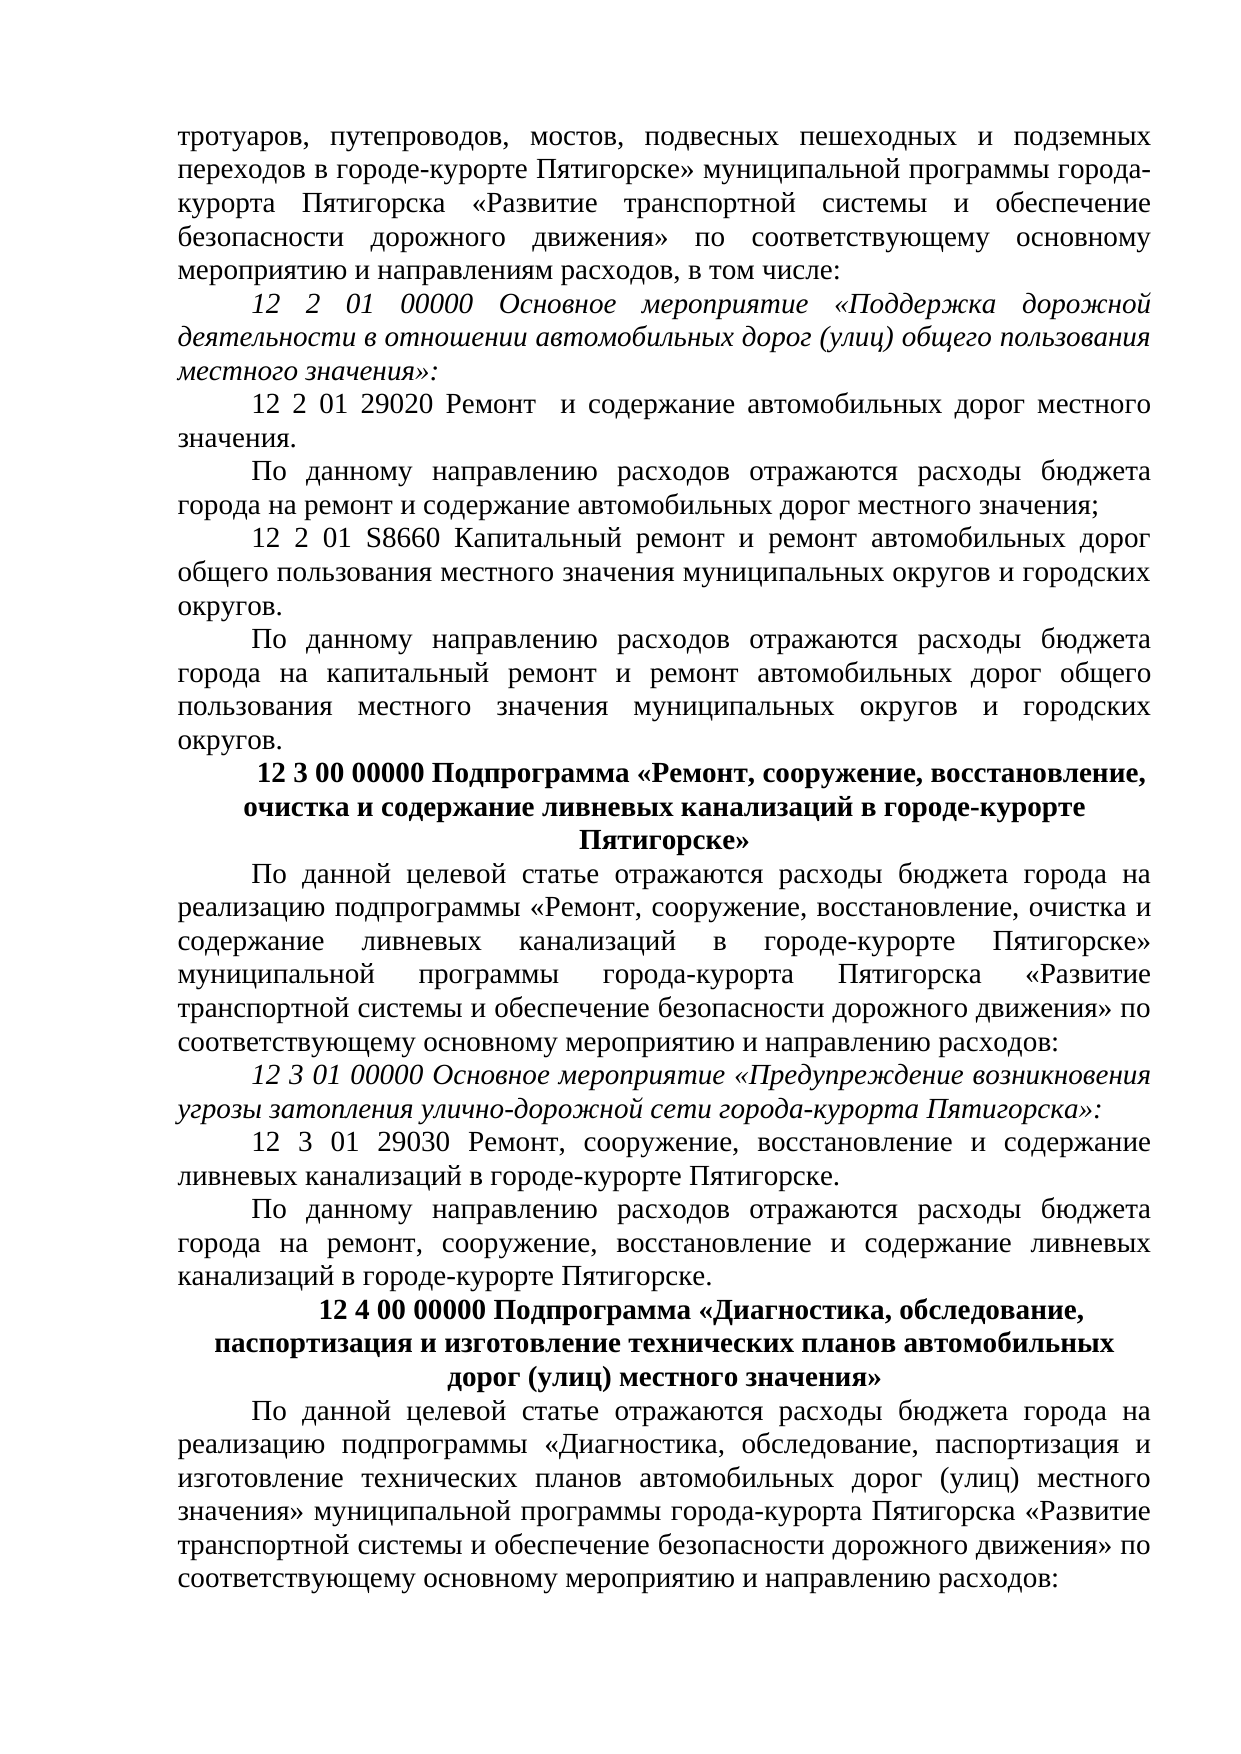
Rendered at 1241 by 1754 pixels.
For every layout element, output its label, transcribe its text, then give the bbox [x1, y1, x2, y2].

title 12 2 01 S8660 Капитальный ремонт и ремонт автомобильных дорог общего пользования местного значения муниципальных округов и городских округов. [177, 521, 1152, 621]
text 12 3 01 00000 Основное мероприятие «Предупреждение возникновения угрозы затопления улично-дорожной сети города-курорта Пятигорска»: [177, 1057, 1152, 1124]
title По данному направлению расходов отражаются расходы бюджета города на капитальный ремонт и ремонт автомобильных дорог общего пользования местного значения муниципальных округов и городских округов. [177, 621, 1152, 755]
text 12 3 01 29030 Ремонт, сооружение, восстановление и содержание ливневых канализаций в городе-курорте Пятигорске. [177, 1124, 1152, 1191]
text 12 4 00 00000 Подпрограмма «Диагностика, обследование, паспортизация и изготовление технических планов автомобильных дорог (улиц) местного значения» [177, 1292, 1152, 1393]
text По данной целевой статье отражаются расходы бюджета города на реализацию подпрограммы «Ремонт, сооружение, восстановление, очистка и содержание ливневых канализаций в городе-курорте Пятигорске» муниципальной программы города-курорта Пятигорска «Развитие транспортной системы и обеспечение безопасности дорожного движения» по соответствующему основному мероприятию и направлению расходов: [177, 856, 1152, 1057]
text По данному направлению расходов отражаются расходы бюджета города на ремонт, сооружение, восстановление и содержание ливневых канализаций в городе-курорте Пятигорске. [177, 1191, 1152, 1292]
text 12 2 01 00000 Основное мероприятие «Поддержка дорожной деятельности в отношении автомобильных дорог (улиц) общего пользования местного значения»: [177, 286, 1152, 386]
text По данной целевой статье отражаются расходы бюджета города на реализацию подпрограммы «Диагностика, обследование, паспортизация и изготовление технических планов автомобильных дорог (улиц) местного значения» муниципальной программы города-курорта Пятигорска «Развитие транспортной системы и обеспечение безопасности дорожного движения» по соответствующему основному мероприятию и направлению расходов: [177, 1393, 1152, 1594]
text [177, 118, 1152, 286]
text По данному направлению расходов отражаются расходы бюджета города на ремонт и содержание автомобильных дорог местного значения; [177, 453, 1152, 521]
text 12 2 01 29020 Ремонт и содержание автомобильных дорог местного значения. [177, 386, 1152, 453]
text 12 3 00 00000 Подпрограмма «Ремонт, сооружение, восстановление, очистка и содержание ливневых канализаций в городе-курорте Пятигорске» [177, 755, 1152, 856]
